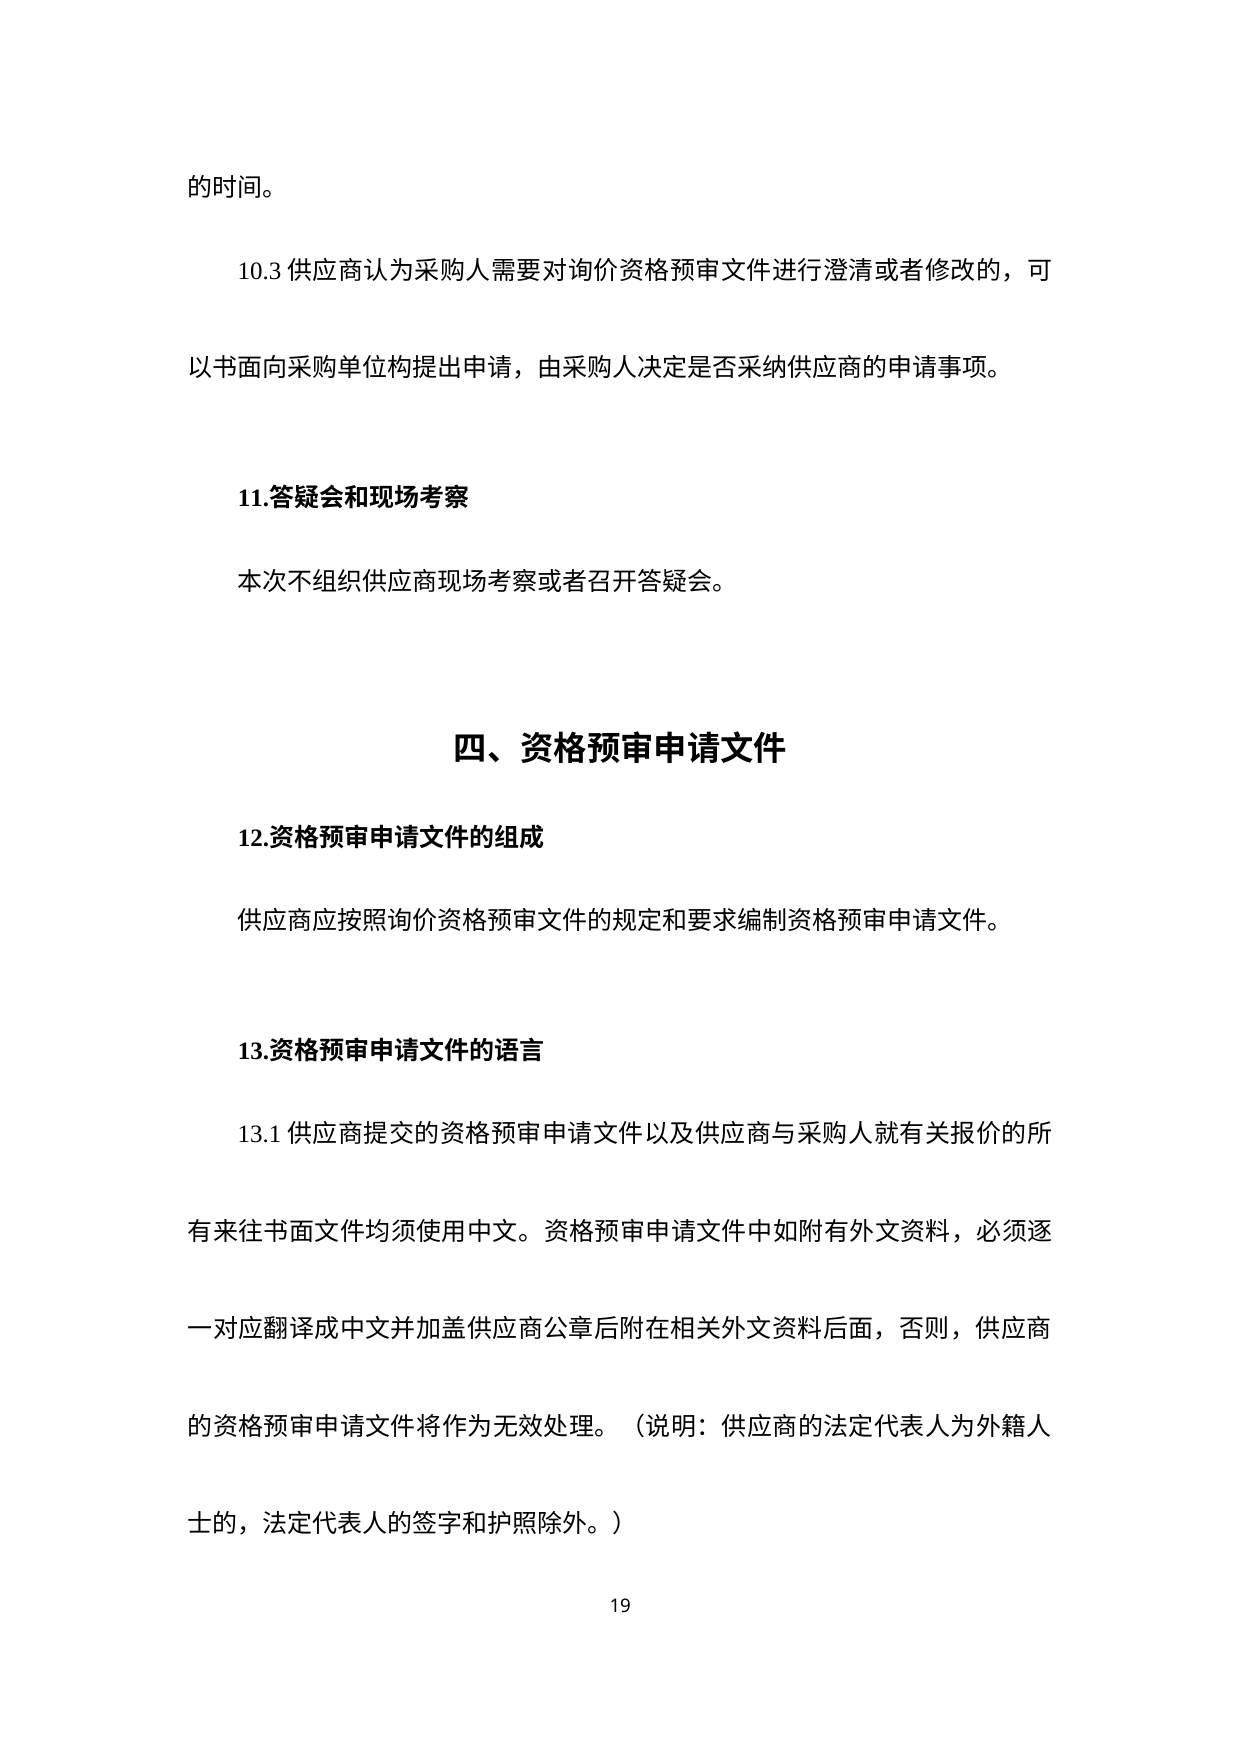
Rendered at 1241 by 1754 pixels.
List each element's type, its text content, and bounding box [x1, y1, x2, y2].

subtitle 四、资格预审申请文件 [187, 714, 1053, 779]
subtitle 12.资格预审申请文件的组成 [187, 803, 1053, 868]
text 供应商应按照询价资格预审文件的规定和要求编制资格预审申请文件。 [187, 886, 1053, 951]
text 10.3供应商认为采购人需要对询价资格预审文件进行澄清或者修改的，可以书面向采购单位构提出申请，由采购人决定是否采纳供应商的申请事项。 [187, 236, 1053, 398]
subtitle 13.资格预审申请文件的语言 [187, 1016, 1053, 1081]
text 本次不组织供应商现场考察或者召开答疑会。 [187, 547, 1053, 612]
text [187, 153, 1053, 218]
text 13.1供应商提交的资格预审申请文件以及供应商与采购人就有关报价的所有来往书面文件均须使用中文。资格预审申请文件中如附有外文资料，必须逐一对应翻译成中文并加盖供应商公章后附在相关外文资料后面，否则，供应商的资格预审申请文件将作为无效处理。（说明：供应商的法定代表人为外籍人士的，法定代表人的签字和护照除外。） [187, 1099, 1053, 1554]
subtitle 11.答疑会和现场考察 [187, 463, 1053, 528]
